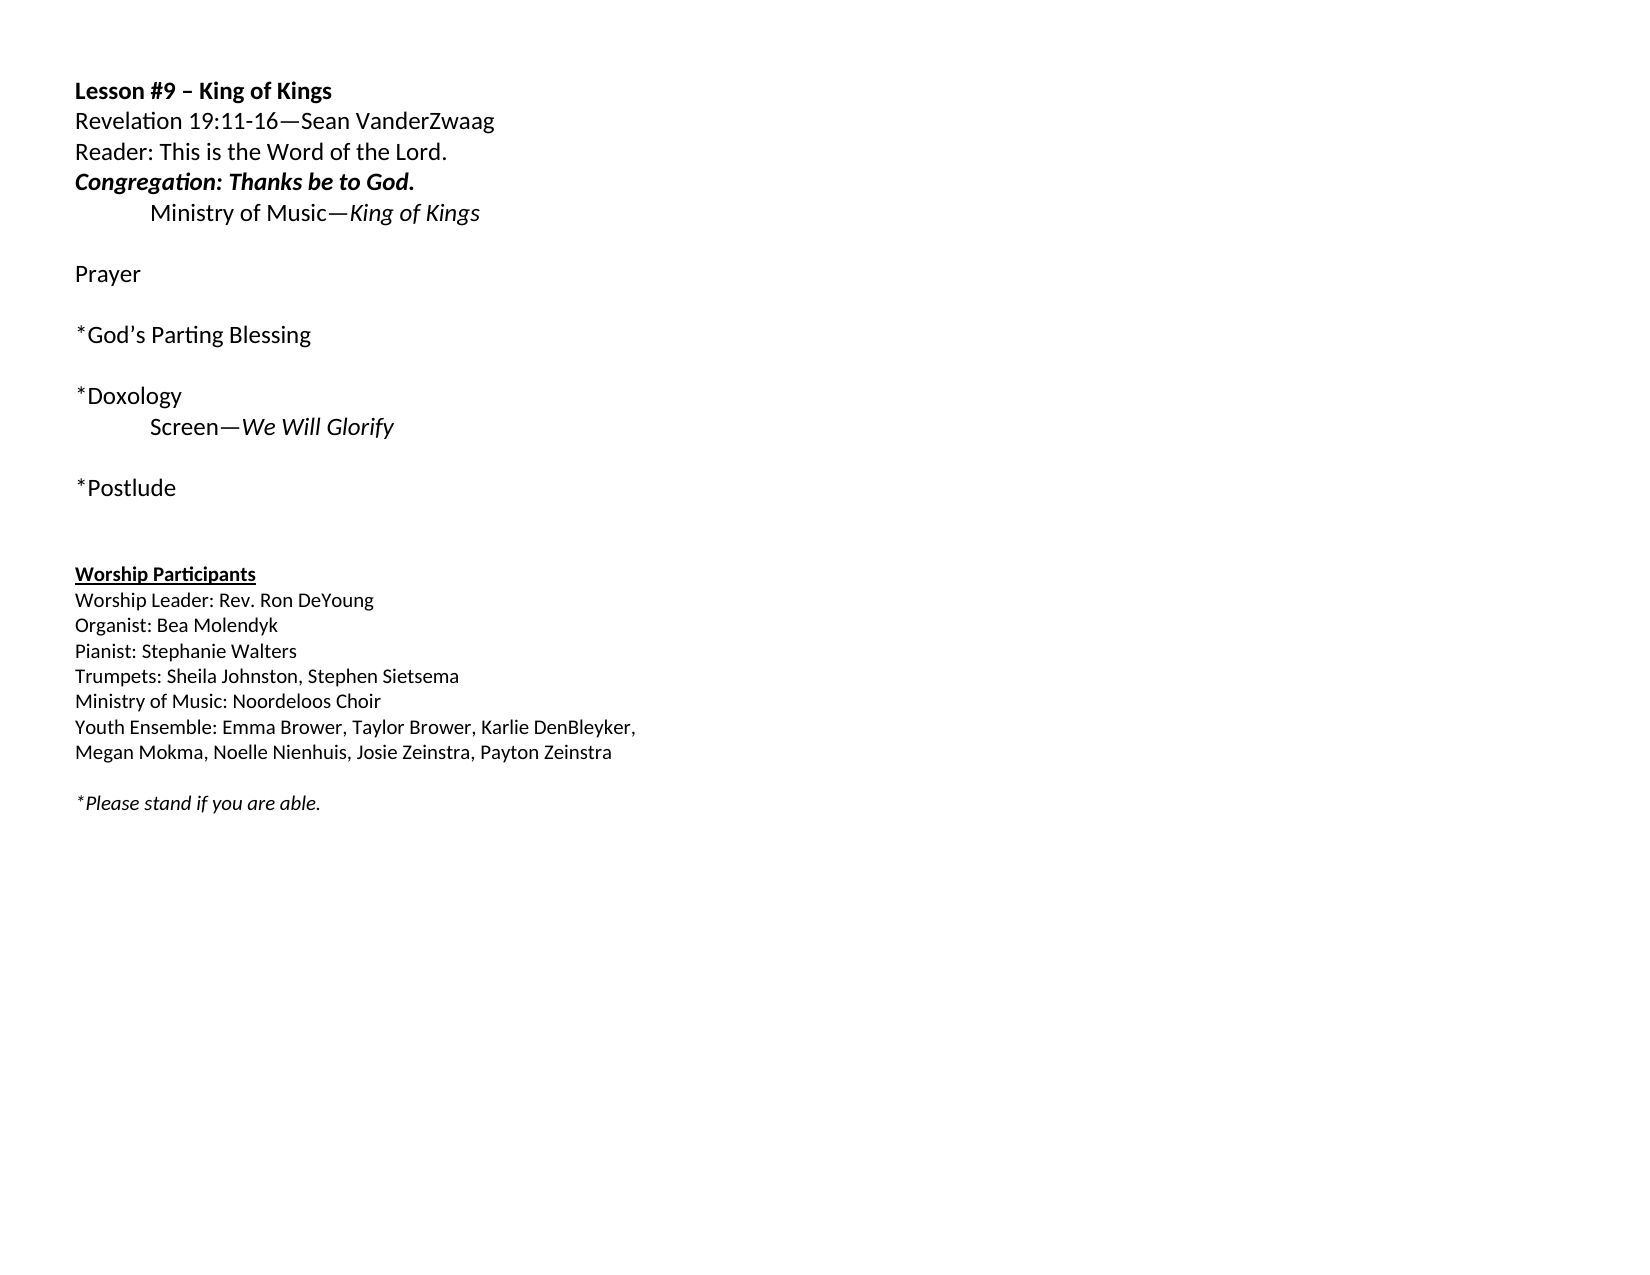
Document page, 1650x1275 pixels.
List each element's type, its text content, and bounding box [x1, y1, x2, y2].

text Worship Leader: Rev. Ron DeYoung [75, 587, 787, 612]
text Reader: This is the Word of the Lord. [75, 136, 787, 167]
text *Please stand if you are able. [75, 790, 787, 816]
text Ministry of Music: Noordeloos Choir [75, 689, 787, 714]
text Congregation: Thanks be to God. [75, 167, 787, 197]
text Prayer [75, 258, 787, 289]
text Revelation 19:11-16—Sean VanderZwaag [75, 106, 787, 136]
text *God’s Parting Blessing [75, 319, 787, 350]
text *Postlude [75, 472, 787, 502]
text Trumpets: Sheila Johnston, Stephen Sietsema [75, 663, 787, 689]
text Organist: Bea Molendyk [75, 612, 787, 638]
text *Doxology [75, 380, 787, 411]
text Pianist: Stephanie Walters [75, 638, 787, 663]
text Ministry of Music—King of Kings [75, 197, 787, 228]
text Megan Mokma, Noelle Nienhuis, Josie Zeinstra, Payton Zeinstra [75, 739, 787, 765]
text Lesson #9 – King of Kings [75, 75, 787, 106]
subtitle Worship Participants [75, 562, 787, 587]
text Screen—We Will Glorify [75, 411, 787, 441]
text Youth Ensemble: Emma Brower, Taylor Brower, Karlie DenBleyker, [75, 714, 787, 739]
